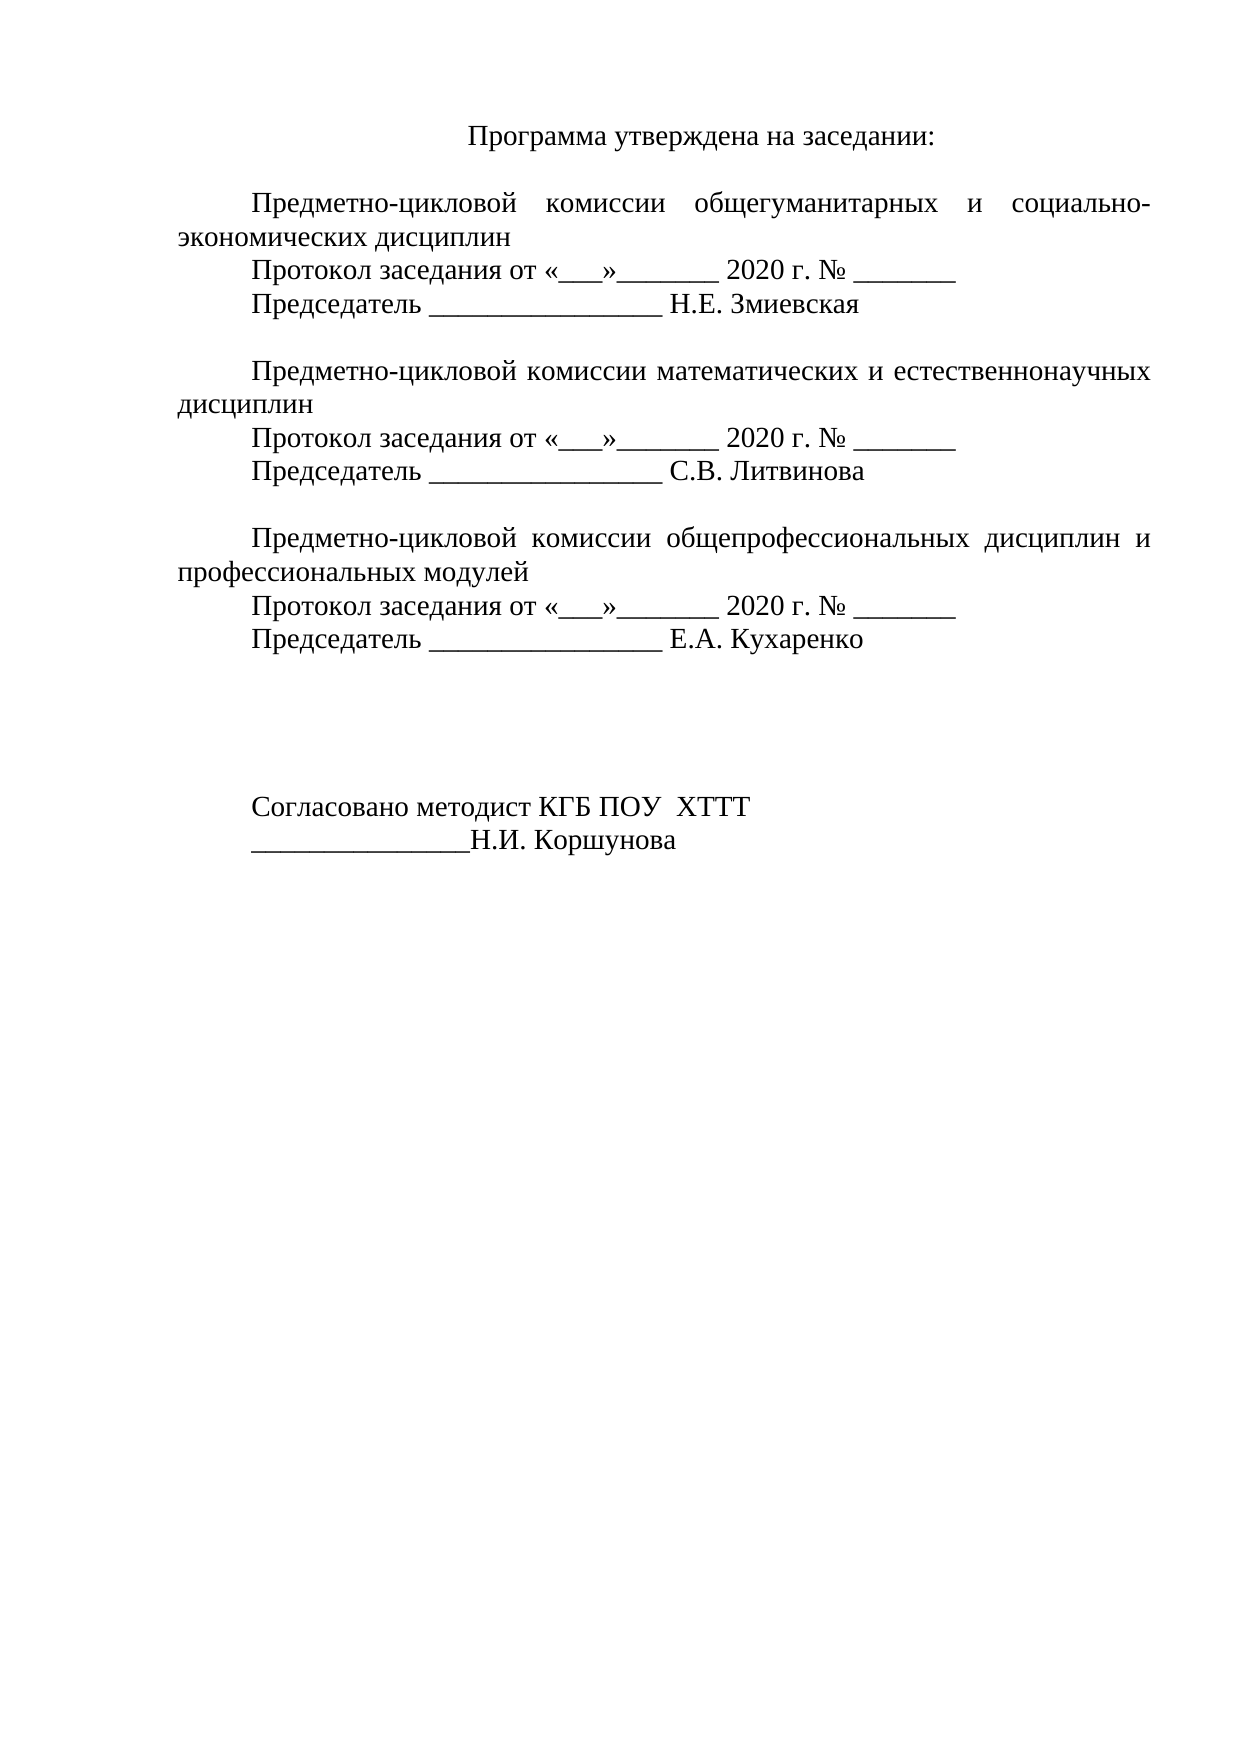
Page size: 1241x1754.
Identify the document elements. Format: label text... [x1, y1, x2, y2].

text Предметно-цикловой комиссии общепрофессиональных дисциплин и профессиональных модулей [177, 521, 1152, 588]
text Протокол заседания от «___»_______ 2020 г. № _______ [177, 420, 1152, 453]
text Протокол заседания от «___»_______ 2020 г. № _______ [177, 588, 1152, 621]
text Председатель ________________ С.В. Литвинова [177, 453, 1152, 487]
text Председатель ________________ Е.А. Кухаренко [177, 621, 1152, 655]
text Председатель ________________ Н.Е. Змиевская [177, 286, 1152, 319]
text _______________Н.И. Коршунова [177, 822, 1152, 856]
text Согласовано методист КГБ ПОУ ХТТТ [177, 789, 1152, 822]
text Протокол заседания от «___»_______ 2020 г. № _______ [177, 252, 1152, 286]
text Программа утверждена на заседании: [177, 118, 1152, 152]
text Предметно-цикловой комиссии общегуманитарных и социально-экономических дисциплин [177, 185, 1152, 252]
text Предметно-цикловой комиссии математических и естественнонаучных дисциплин [177, 353, 1152, 420]
